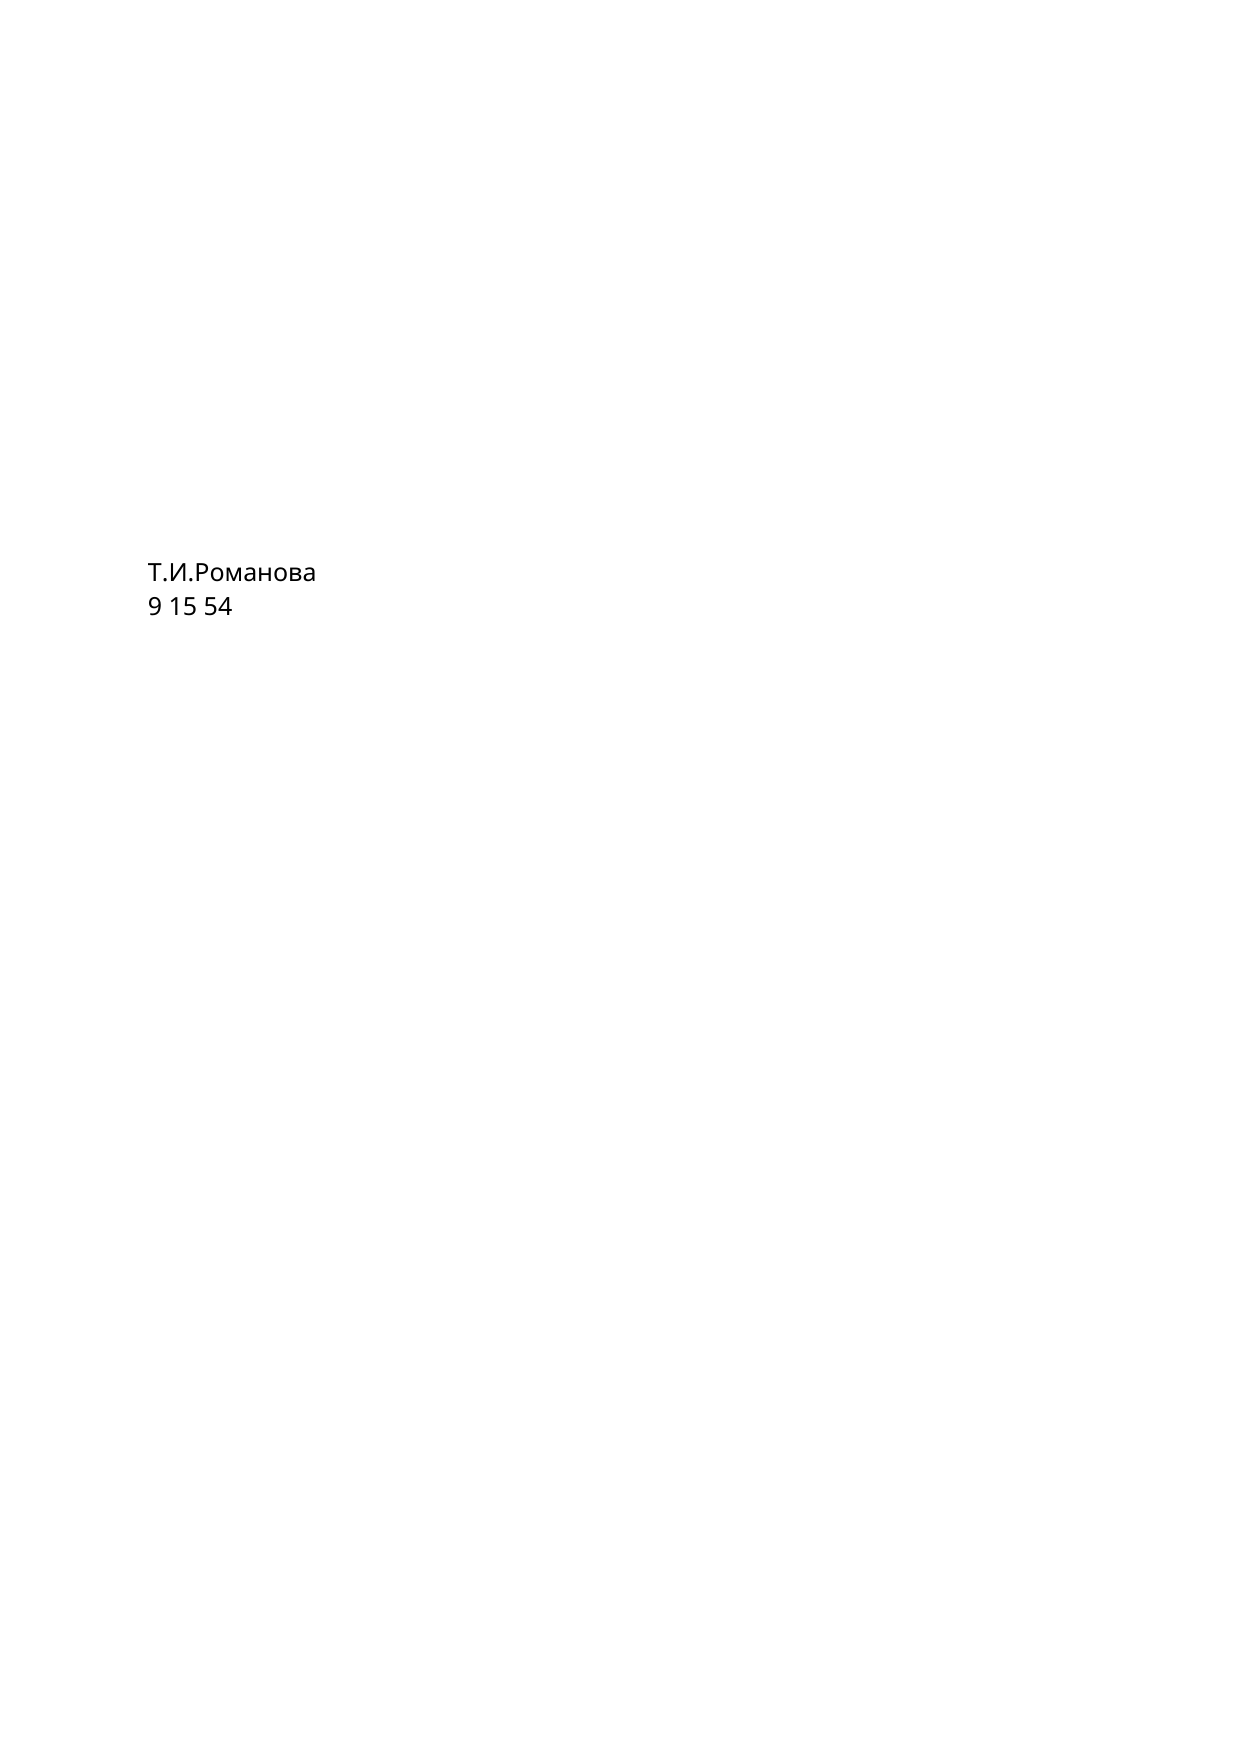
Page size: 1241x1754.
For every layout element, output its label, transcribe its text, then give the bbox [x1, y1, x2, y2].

text Т.И.Романова [148, 555, 1181, 589]
text 9 15 54 [148, 589, 1181, 623]
